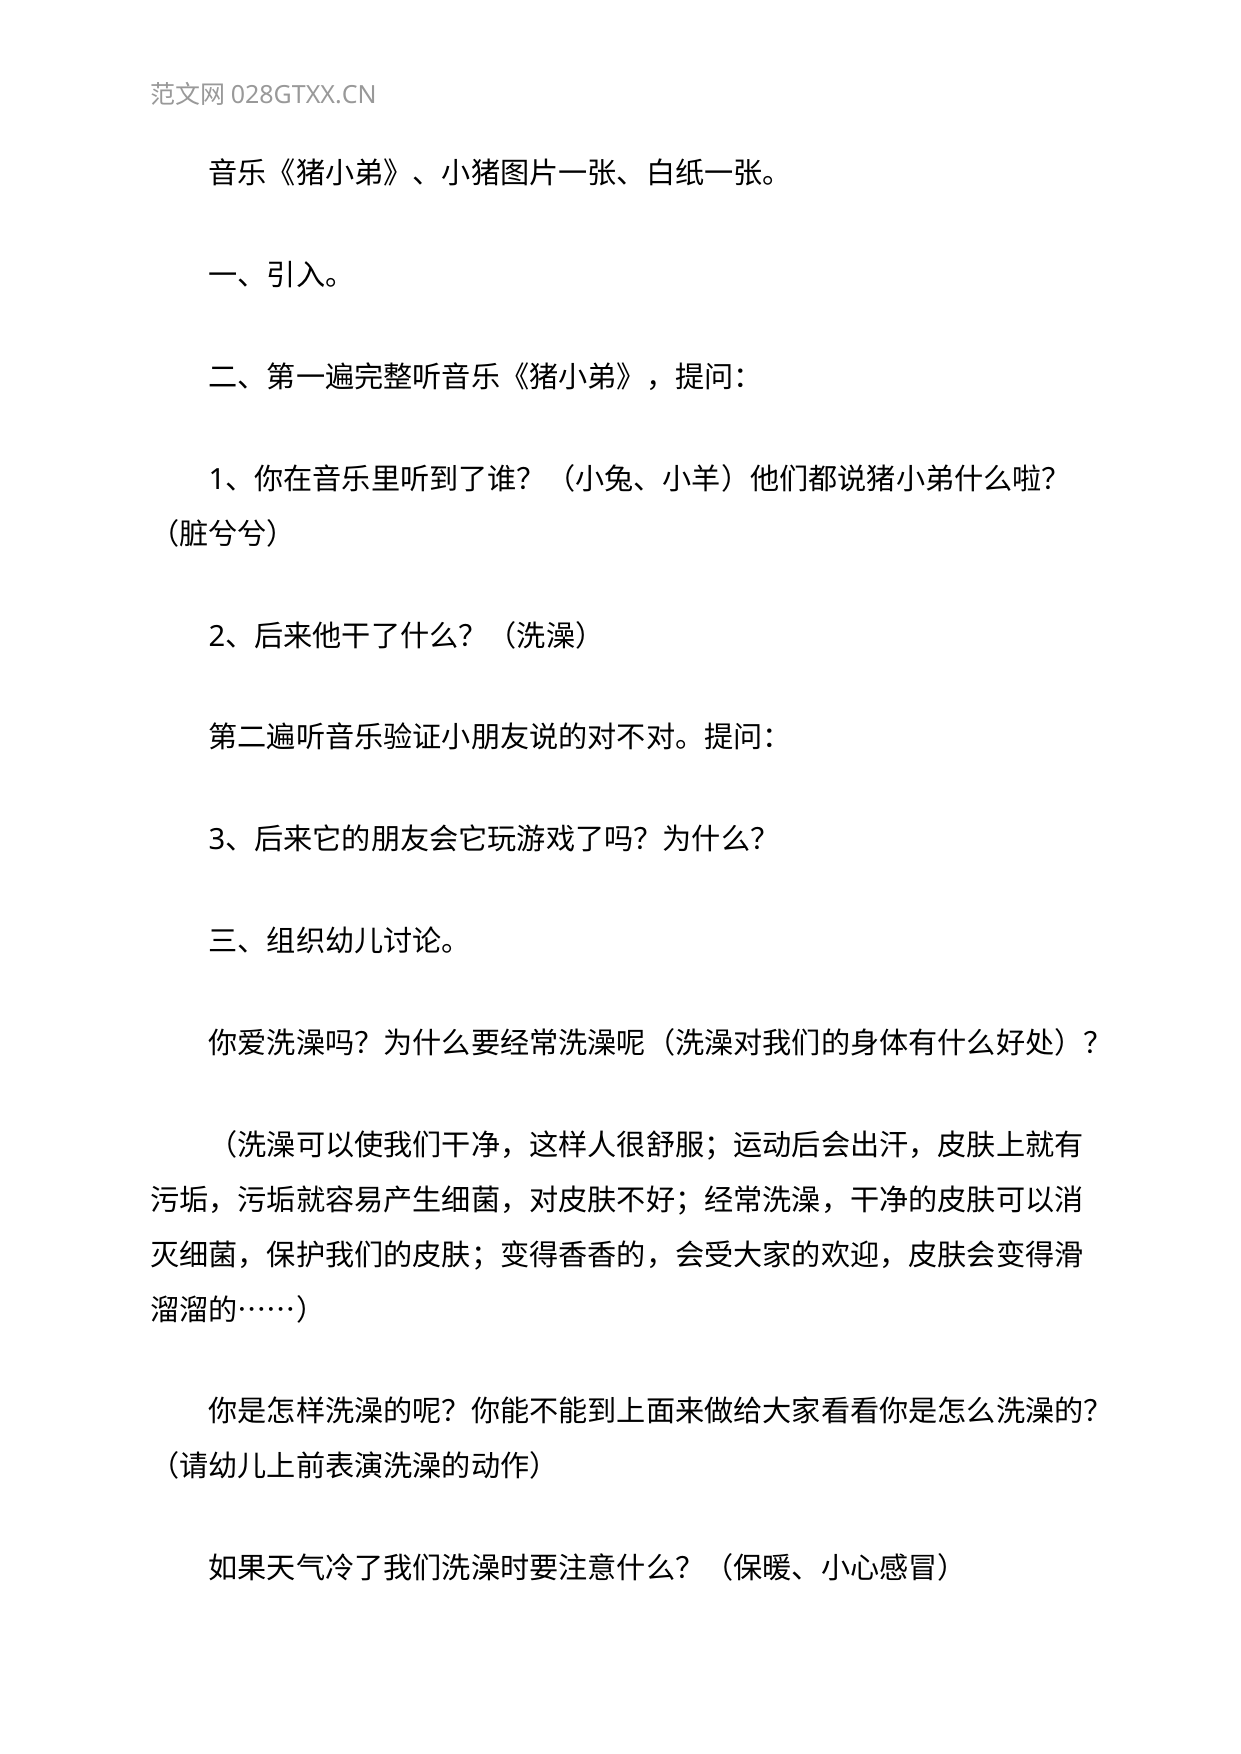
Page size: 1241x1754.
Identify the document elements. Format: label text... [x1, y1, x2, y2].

text 你是怎样洗澡的呢？你能不能到上面来做给大家看看你是怎么洗澡的？（请幼儿上前表演洗澡的动作） [150, 1388, 1090, 1485]
text 一、引入。 [150, 252, 1090, 294]
text 二、第一遍完整听音乐《猪小弟》，提问： [150, 353, 1090, 396]
text 三、组织幼儿讨论。 [150, 918, 1090, 960]
text 你爱洗澡吗？为什么要经常洗澡呢（洗澡对我们的身体有什么好处）？ [150, 1019, 1090, 1062]
text 音乐《猪小弟》、小猪图片一张、白纸一张。 [150, 150, 1090, 192]
text 1、你在音乐里听到了谁？（小兔、小羊）他们都说猪小弟什么啦？（脏兮兮） [150, 455, 1090, 553]
text （洗澡可以使我们干净，这样人很舒服；运动后会出汗，皮肤上就有污垢，污垢就容易产生细菌，对皮肤不好；经常洗澡，干净的皮肤可以消灭细菌，保护我们的皮肤；变得香香的，会受大家的欢迎，皮肤会变得滑溜溜的……） [150, 1121, 1090, 1328]
text 2、后来他干了什么？（洗澡） [150, 612, 1090, 654]
text 第二遍听音乐验证小朋友说的对不对。提问： [150, 714, 1090, 756]
text 如果天气冷了我们洗澡时要注意什么？（保暖、小心感冒） [150, 1544, 1090, 1587]
text 3、后来它的朋友会它玩游戏了吗？为什么？ [150, 816, 1090, 858]
